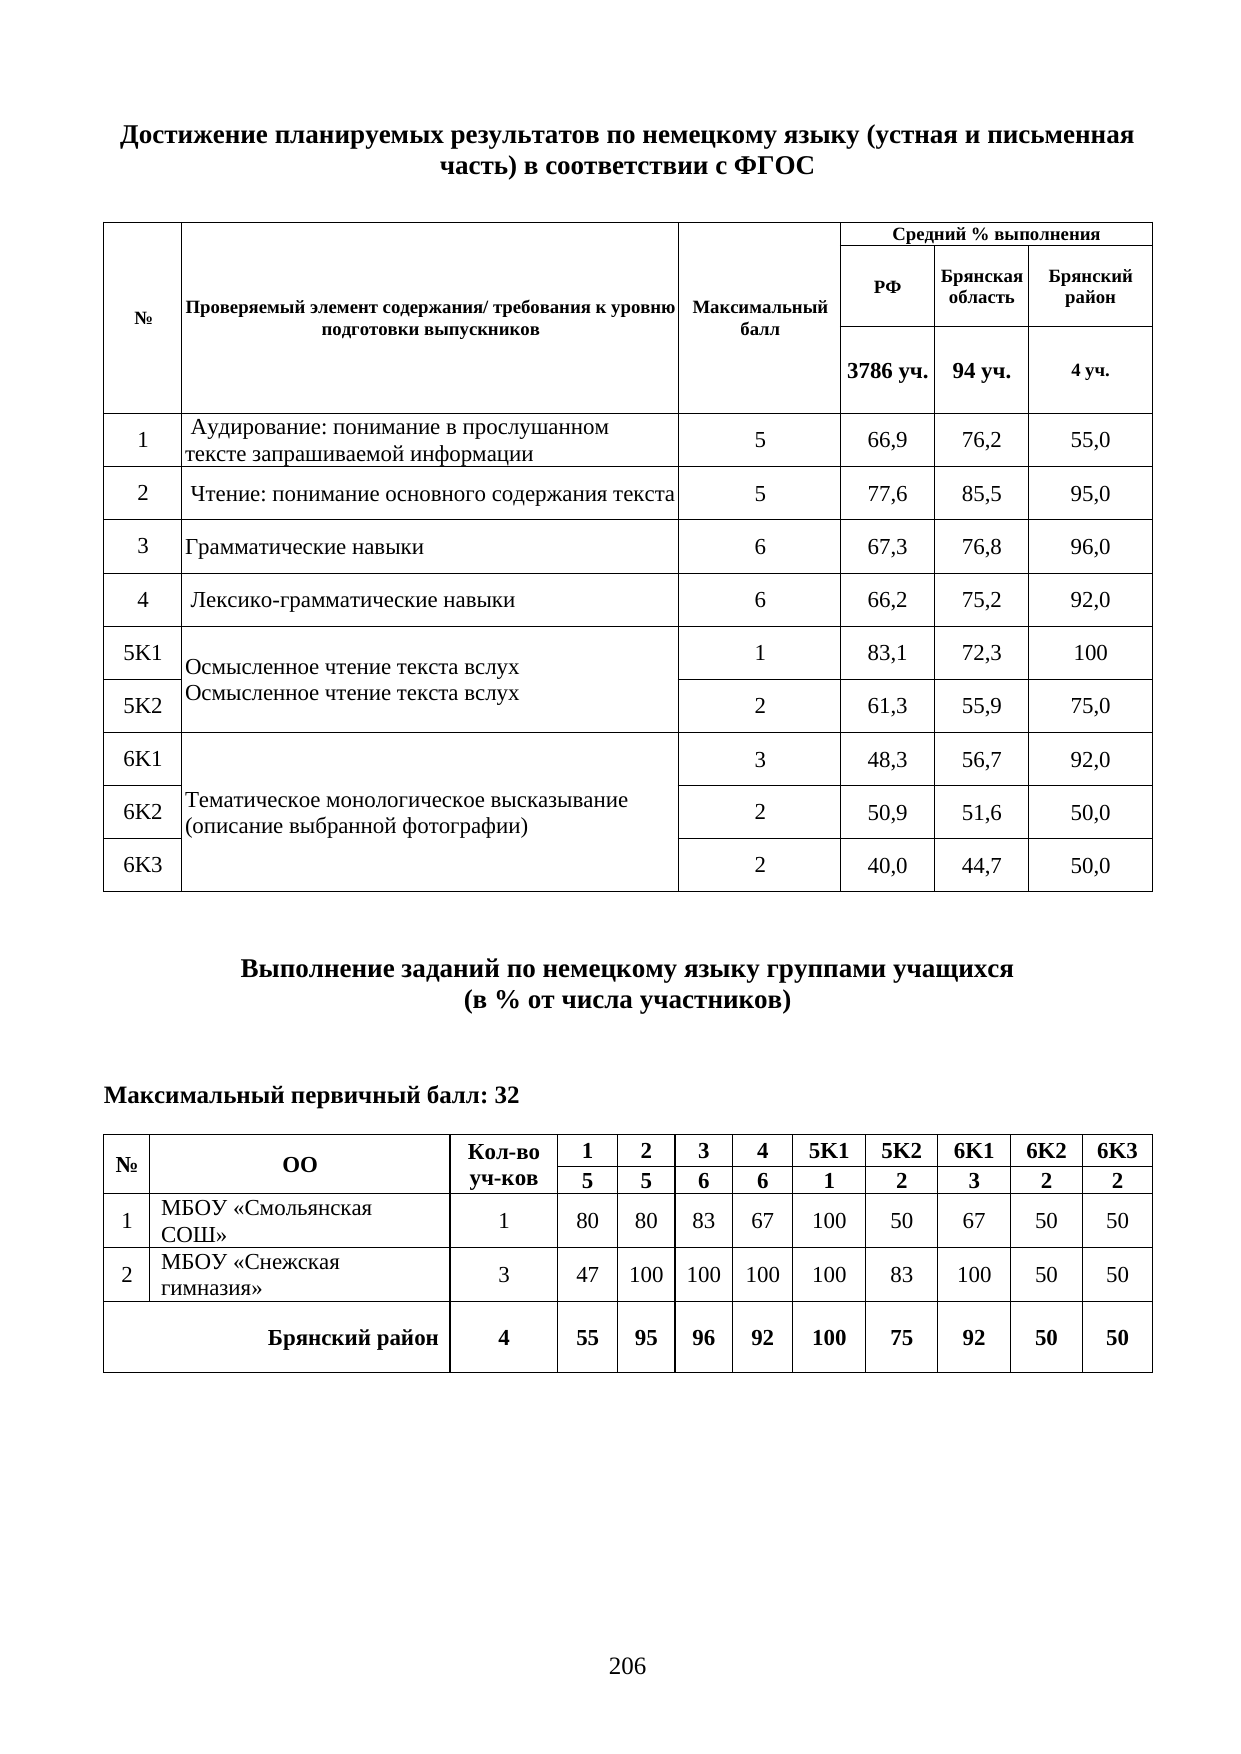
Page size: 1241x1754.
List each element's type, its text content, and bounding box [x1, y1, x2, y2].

text Выполнение заданий по немецкому языку группами учащихся [103, 952, 1152, 983]
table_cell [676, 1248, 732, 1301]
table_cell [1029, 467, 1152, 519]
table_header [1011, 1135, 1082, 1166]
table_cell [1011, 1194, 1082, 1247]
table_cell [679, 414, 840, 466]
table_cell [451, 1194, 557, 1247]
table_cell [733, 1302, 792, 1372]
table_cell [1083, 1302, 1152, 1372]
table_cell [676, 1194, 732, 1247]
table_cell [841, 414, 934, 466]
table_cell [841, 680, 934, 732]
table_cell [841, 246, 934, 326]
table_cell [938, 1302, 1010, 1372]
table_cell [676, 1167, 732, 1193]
text (в % от числа участников) [103, 983, 1152, 1014]
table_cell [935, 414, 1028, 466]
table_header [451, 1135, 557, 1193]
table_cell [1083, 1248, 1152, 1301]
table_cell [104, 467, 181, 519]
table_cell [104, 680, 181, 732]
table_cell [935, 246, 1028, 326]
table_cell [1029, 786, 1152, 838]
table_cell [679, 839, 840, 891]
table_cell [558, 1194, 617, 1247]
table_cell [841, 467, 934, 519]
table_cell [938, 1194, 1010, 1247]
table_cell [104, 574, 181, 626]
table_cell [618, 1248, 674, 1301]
text Достижение планируемых результатов по немецкому языку (устная и письменная часть) в соответствии с ФГОС [103, 118, 1152, 180]
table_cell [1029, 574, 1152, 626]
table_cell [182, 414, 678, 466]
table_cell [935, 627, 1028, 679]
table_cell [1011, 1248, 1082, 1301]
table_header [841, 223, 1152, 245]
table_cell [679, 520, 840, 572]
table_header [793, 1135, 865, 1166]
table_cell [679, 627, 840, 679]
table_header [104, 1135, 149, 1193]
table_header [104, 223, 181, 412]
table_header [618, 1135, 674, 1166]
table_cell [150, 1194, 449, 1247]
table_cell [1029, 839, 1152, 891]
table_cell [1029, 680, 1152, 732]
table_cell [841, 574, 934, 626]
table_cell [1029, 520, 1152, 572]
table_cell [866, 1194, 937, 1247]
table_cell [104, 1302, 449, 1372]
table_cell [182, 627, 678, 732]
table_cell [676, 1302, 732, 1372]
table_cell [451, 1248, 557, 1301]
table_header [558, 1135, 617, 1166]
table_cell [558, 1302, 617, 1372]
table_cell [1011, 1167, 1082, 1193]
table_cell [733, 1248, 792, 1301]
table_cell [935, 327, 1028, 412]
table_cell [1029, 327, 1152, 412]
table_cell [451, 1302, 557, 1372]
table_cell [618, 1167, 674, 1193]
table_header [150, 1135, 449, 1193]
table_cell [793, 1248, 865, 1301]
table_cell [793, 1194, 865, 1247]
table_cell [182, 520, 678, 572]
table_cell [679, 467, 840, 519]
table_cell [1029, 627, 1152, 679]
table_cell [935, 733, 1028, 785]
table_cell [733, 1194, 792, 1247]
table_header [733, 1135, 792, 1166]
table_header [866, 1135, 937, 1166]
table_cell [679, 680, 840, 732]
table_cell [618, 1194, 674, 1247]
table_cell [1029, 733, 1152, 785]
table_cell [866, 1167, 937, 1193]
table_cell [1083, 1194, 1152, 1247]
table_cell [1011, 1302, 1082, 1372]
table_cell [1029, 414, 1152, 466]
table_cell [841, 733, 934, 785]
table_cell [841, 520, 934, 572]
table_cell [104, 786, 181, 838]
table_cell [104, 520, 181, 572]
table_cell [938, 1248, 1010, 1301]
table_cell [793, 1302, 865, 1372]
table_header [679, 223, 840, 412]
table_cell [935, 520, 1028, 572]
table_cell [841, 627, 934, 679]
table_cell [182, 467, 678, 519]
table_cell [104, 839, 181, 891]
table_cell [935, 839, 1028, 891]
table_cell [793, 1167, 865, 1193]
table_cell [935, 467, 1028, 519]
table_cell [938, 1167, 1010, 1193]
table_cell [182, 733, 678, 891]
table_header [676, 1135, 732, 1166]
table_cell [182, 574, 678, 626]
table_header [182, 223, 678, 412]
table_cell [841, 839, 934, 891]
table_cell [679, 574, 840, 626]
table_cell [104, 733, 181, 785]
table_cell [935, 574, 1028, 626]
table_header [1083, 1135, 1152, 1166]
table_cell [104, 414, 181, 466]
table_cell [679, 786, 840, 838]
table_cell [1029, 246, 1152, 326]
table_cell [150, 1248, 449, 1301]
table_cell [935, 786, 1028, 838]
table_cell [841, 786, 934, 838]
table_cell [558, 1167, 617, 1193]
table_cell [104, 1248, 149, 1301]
text Максимальный первичный балл: 32 [103, 1081, 1152, 1109]
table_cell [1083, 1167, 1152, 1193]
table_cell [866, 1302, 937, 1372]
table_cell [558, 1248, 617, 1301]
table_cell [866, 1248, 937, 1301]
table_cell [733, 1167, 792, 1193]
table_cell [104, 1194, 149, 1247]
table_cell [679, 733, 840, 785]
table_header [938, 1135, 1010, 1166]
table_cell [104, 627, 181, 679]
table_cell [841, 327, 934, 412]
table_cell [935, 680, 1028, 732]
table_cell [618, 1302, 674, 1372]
